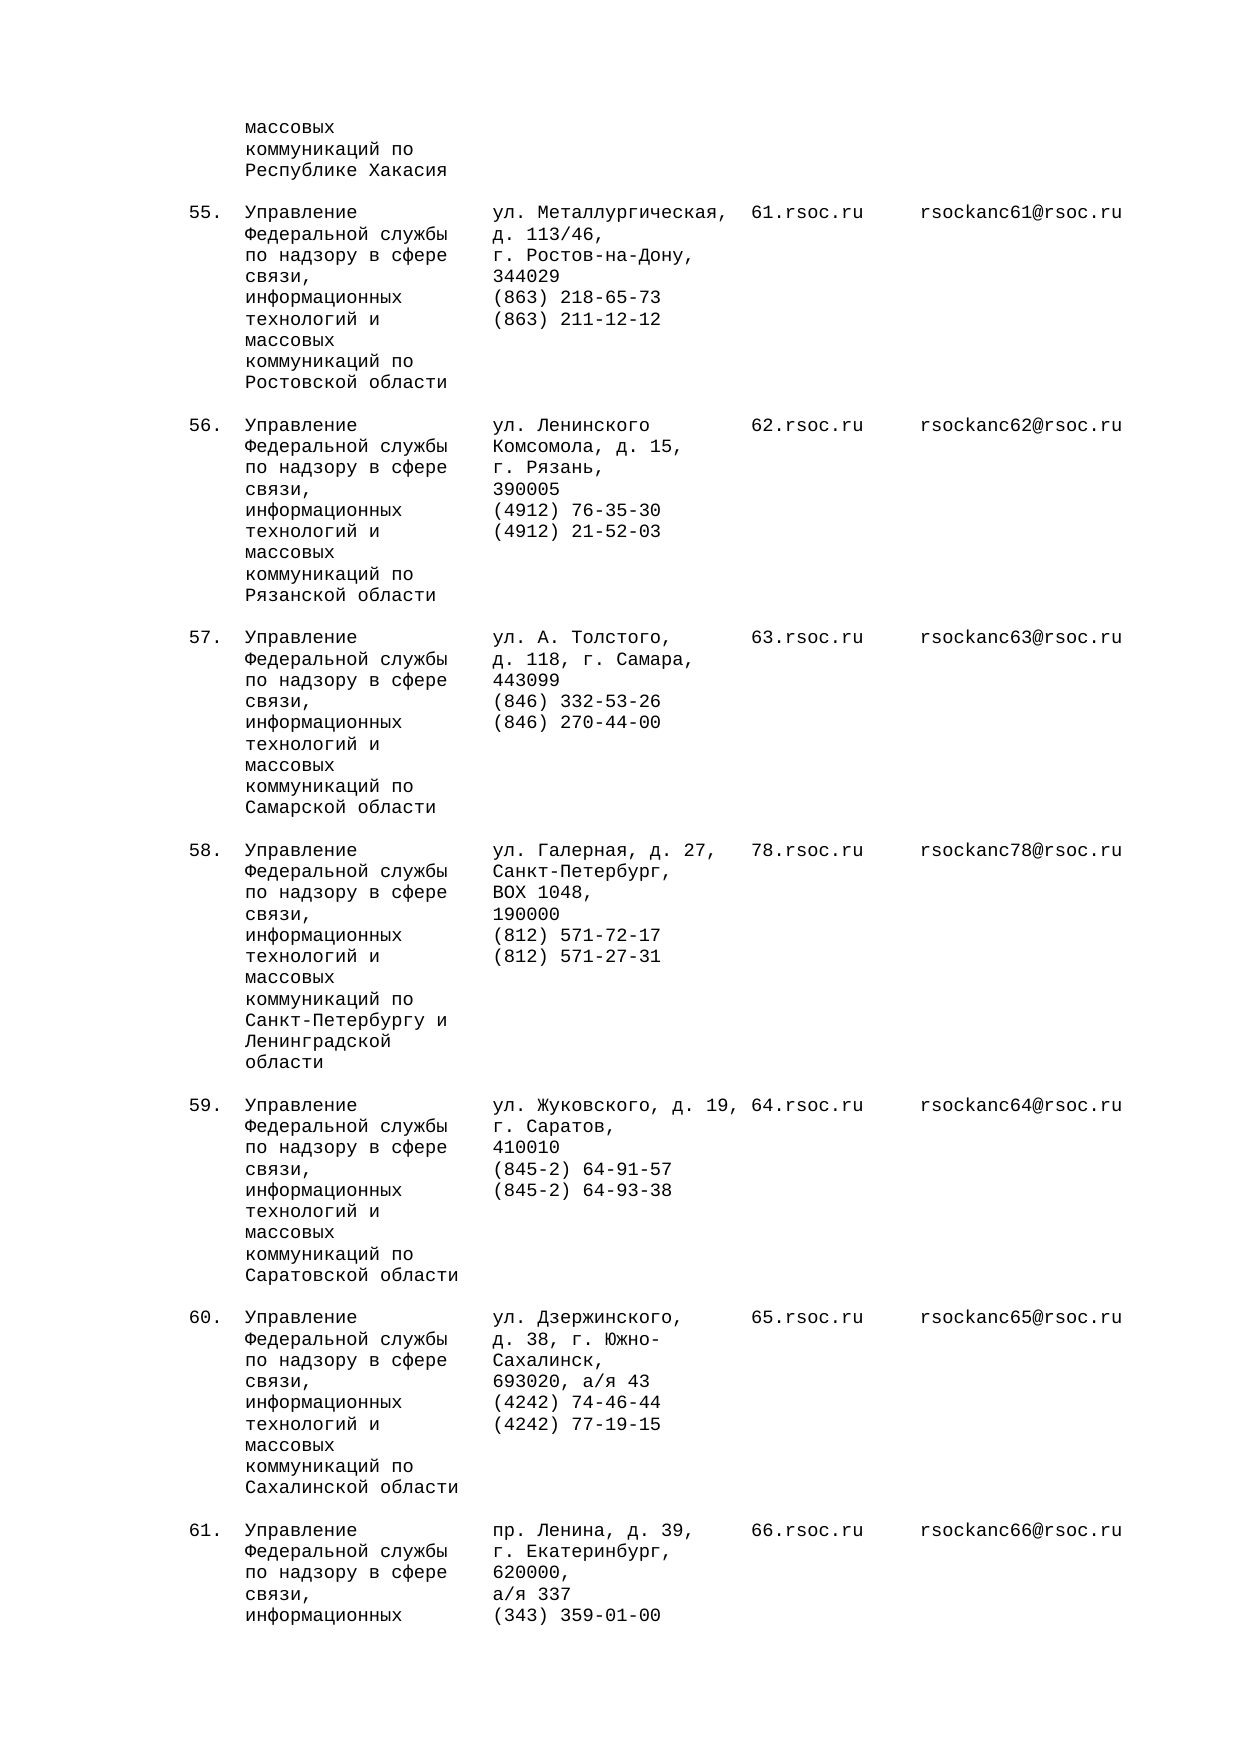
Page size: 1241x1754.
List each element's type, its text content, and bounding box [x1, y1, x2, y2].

text связи, (845-2) 64-91-57 [177, 1159, 1152, 1181]
text информационных (846) 270-44-00 [177, 713, 1152, 734]
text по надзору в сфере BOX 1048, [177, 883, 1152, 904]
text информационных (4912) 76-35-30 [177, 501, 1152, 522]
text коммуникаций по [177, 989, 1152, 1011]
text массовых [177, 331, 1152, 352]
text информационных (343) 359-01-00 [177, 1606, 1152, 1627]
text массовых [177, 968, 1152, 989]
text Самарской области [177, 798, 1152, 819]
text массовых [177, 543, 1152, 564]
text 59. Управление ул. Жуковского, д. 19, 64.rsoc.ru rsockanc64@rsoc.ru [177, 1096, 1152, 1117]
text коммуникаций по [177, 777, 1152, 798]
text информационных (4242) 74-46-44 [177, 1393, 1152, 1414]
text массовых [177, 1223, 1152, 1244]
text технологий и (4912) 21-52-03 [177, 522, 1152, 543]
text информационных (812) 571-72-17 [177, 926, 1152, 947]
text информационных (863) 218-65-73 [177, 288, 1152, 309]
text связи, 344029 [177, 267, 1152, 288]
text связи, 190000 [177, 904, 1152, 926]
text массовых [177, 1436, 1152, 1457]
text массовых [177, 118, 1152, 139]
text коммуникаций по [177, 352, 1152, 373]
text Рязанской области [177, 586, 1152, 607]
text Республике Хакасия [177, 161, 1152, 182]
text коммуникаций по [177, 564, 1152, 586]
text Ростовской области [177, 373, 1152, 394]
text Саратовской области [177, 1266, 1152, 1287]
text по надзору в сфере 620000, [177, 1563, 1152, 1584]
text 56. Управление ул. Ленинского 62.rsoc.ru rsockanc62@rsoc.ru [177, 416, 1152, 437]
text Ленинградской [177, 1032, 1152, 1053]
text коммуникаций по [177, 1244, 1152, 1266]
text технологий и [177, 1202, 1152, 1223]
text коммуникаций по [177, 1457, 1152, 1478]
text по надзору в сфере г. Ростов-на-Дону, [177, 246, 1152, 267]
text связи, 390005 [177, 479, 1152, 501]
text технологий и [177, 734, 1152, 756]
text Федеральной службы Комсомола, д. 15, [177, 437, 1152, 458]
text Федеральной службы д. 38, г. Южно- [177, 1329, 1152, 1351]
text технологий и (863) 211-12-12 [177, 309, 1152, 331]
text 57. Управление ул. А. Толстого, 63.rsoc.ru rsockanc63@rsoc.ru [177, 628, 1152, 649]
text Федеральной службы г. Саратов, [177, 1117, 1152, 1138]
text технологий и (4242) 77-19-15 [177, 1414, 1152, 1436]
text 55. Управление ул. Металлургическая, 61.rsoc.ru rsockanc61@rsoc.ru [177, 203, 1152, 224]
text Федеральной службы д. 118, г. Самара, [177, 649, 1152, 671]
text связи, 693020, а/я 43 [177, 1372, 1152, 1393]
text 61. Управление пр. Ленина, д. 39, 66.rsoc.ru rsockanc66@rsoc.ru [177, 1521, 1152, 1542]
text технологий и (812) 571-27-31 [177, 947, 1152, 968]
text Федеральной службы г. Екатеринбург, [177, 1542, 1152, 1563]
text информационных (845-2) 64-93-38 [177, 1181, 1152, 1202]
text по надзору в сфере г. Рязань, [177, 458, 1152, 479]
text Федеральной службы Санкт-Петербург, [177, 862, 1152, 883]
text по надзору в сфере 410010 [177, 1138, 1152, 1159]
text коммуникаций по [177, 139, 1152, 161]
text массовых [177, 756, 1152, 777]
text 58. Управление ул. Галерная, д. 27, 78.rsoc.ru rsockanc78@rsoc.ru [177, 841, 1152, 862]
text 60. Управление ул. Дзержинского, 65.rsoc.ru rsockanc65@rsoc.ru [177, 1308, 1152, 1329]
text Федеральной службы д. 113/46, [177, 224, 1152, 246]
text Санкт-Петербургу и [177, 1011, 1152, 1032]
text по надзору в сфере 443099 [177, 671, 1152, 692]
text Сахалинской области [177, 1478, 1152, 1499]
text области [177, 1053, 1152, 1074]
text по надзору в сфере Сахалинск, [177, 1351, 1152, 1372]
text связи, (846) 332-53-26 [177, 692, 1152, 713]
text связи, а/я 337 [177, 1584, 1152, 1606]
